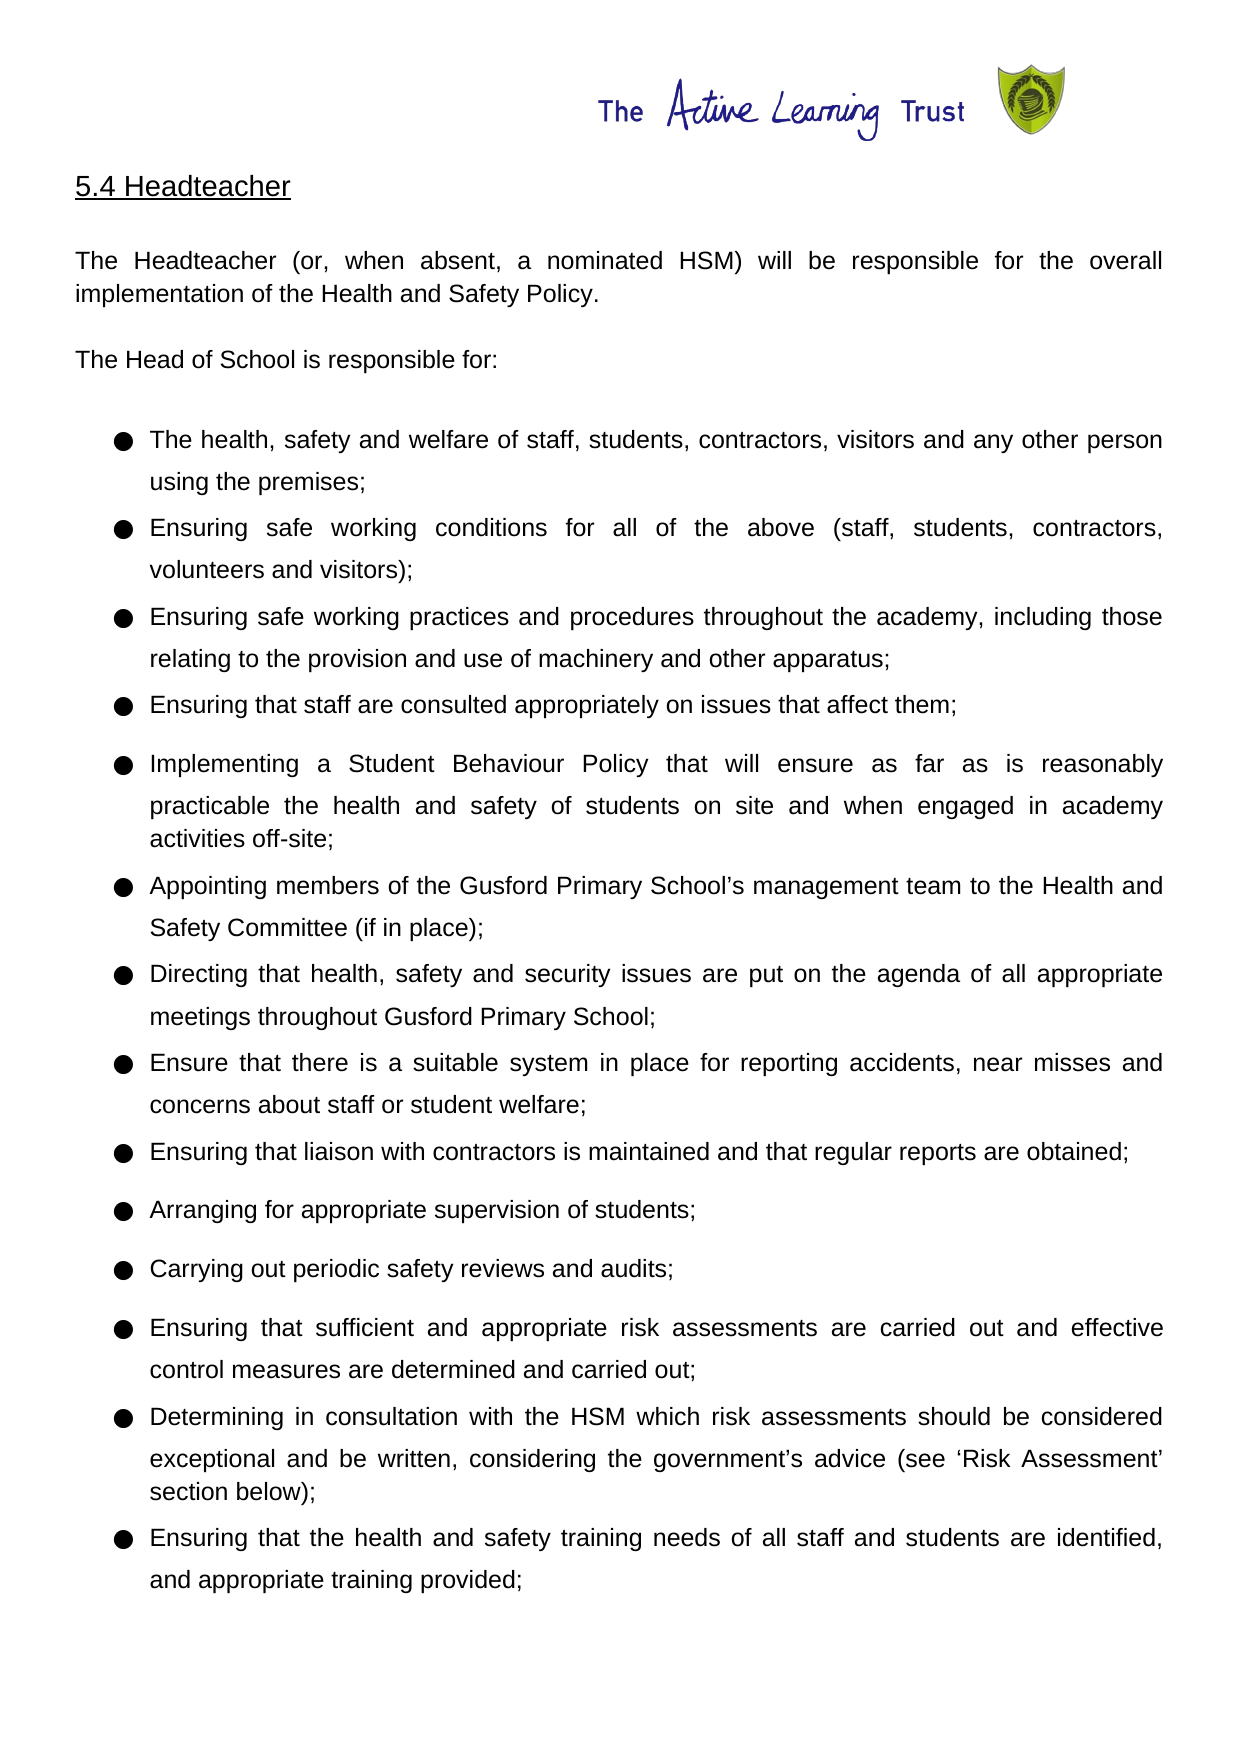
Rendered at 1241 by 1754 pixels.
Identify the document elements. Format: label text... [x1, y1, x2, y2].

list Directing that health, safety and security issues are put on the agenda of all appropriate meetings throughout Gusford Primary School; [112, 946, 1165, 1030]
list Carrying out periodic safety reviews and audits; [112, 1241, 1165, 1292]
list Ensuring that staff are consulted appropriately on issues that affect them; [112, 677, 1165, 728]
picture [988, 59, 1075, 141]
list Ensuring that sufficient and appropriate risk assessments are carried out and effective control measures are determined and carried out; [112, 1299, 1165, 1384]
list The health, safety and welfare of staff, students, contractors, visitors and any other person using the premises; [112, 411, 1165, 496]
list Ensuring safe working conditions for all of the above (staff, students, contractors, volunteers and visitors); [112, 500, 1165, 584]
list Appointing members of the Gusford Primary School’s management team to the Health and Safety Committee (if in place); [112, 857, 1165, 942]
list Ensuring that the health and safety training needs of all staff and students are identified, and appropriate training provided; [112, 1510, 1165, 1594]
text 5.4 Headteacher [75, 169, 1165, 203]
list Implementing a Student Behaviour Policy that will ensure as far as is reasonably practicable the health and safety of students on site and when engaged in academy activities off-site; [112, 736, 1165, 853]
text The Headteacher (or, when absent, a nominated HSM) will be responsible for the overall implementation of the Health and Safety Policy. [75, 246, 1165, 308]
list Ensuring safe working practices and procedures throughout the academy, including those relating to the provision and use of machinery and other apparatus; [112, 588, 1165, 673]
list Determining in consultation with the HSM which risk assessments should be considered exceptional and be written, considering the government’s advice (see ‘Risk Assessment’ section below); [112, 1388, 1165, 1505]
list Ensuring that liaison with contractors is maintained and that regular reports are obtained; [112, 1123, 1165, 1174]
text The Head of School is responsible for: [75, 345, 1165, 374]
list Ensure that there is a suitable system in place for reporting accidents, near misses and concerns about staff or student welfare; [112, 1034, 1165, 1119]
picture [598, 78, 964, 141]
list Arranging for appropriate supervision of students; [112, 1182, 1165, 1233]
